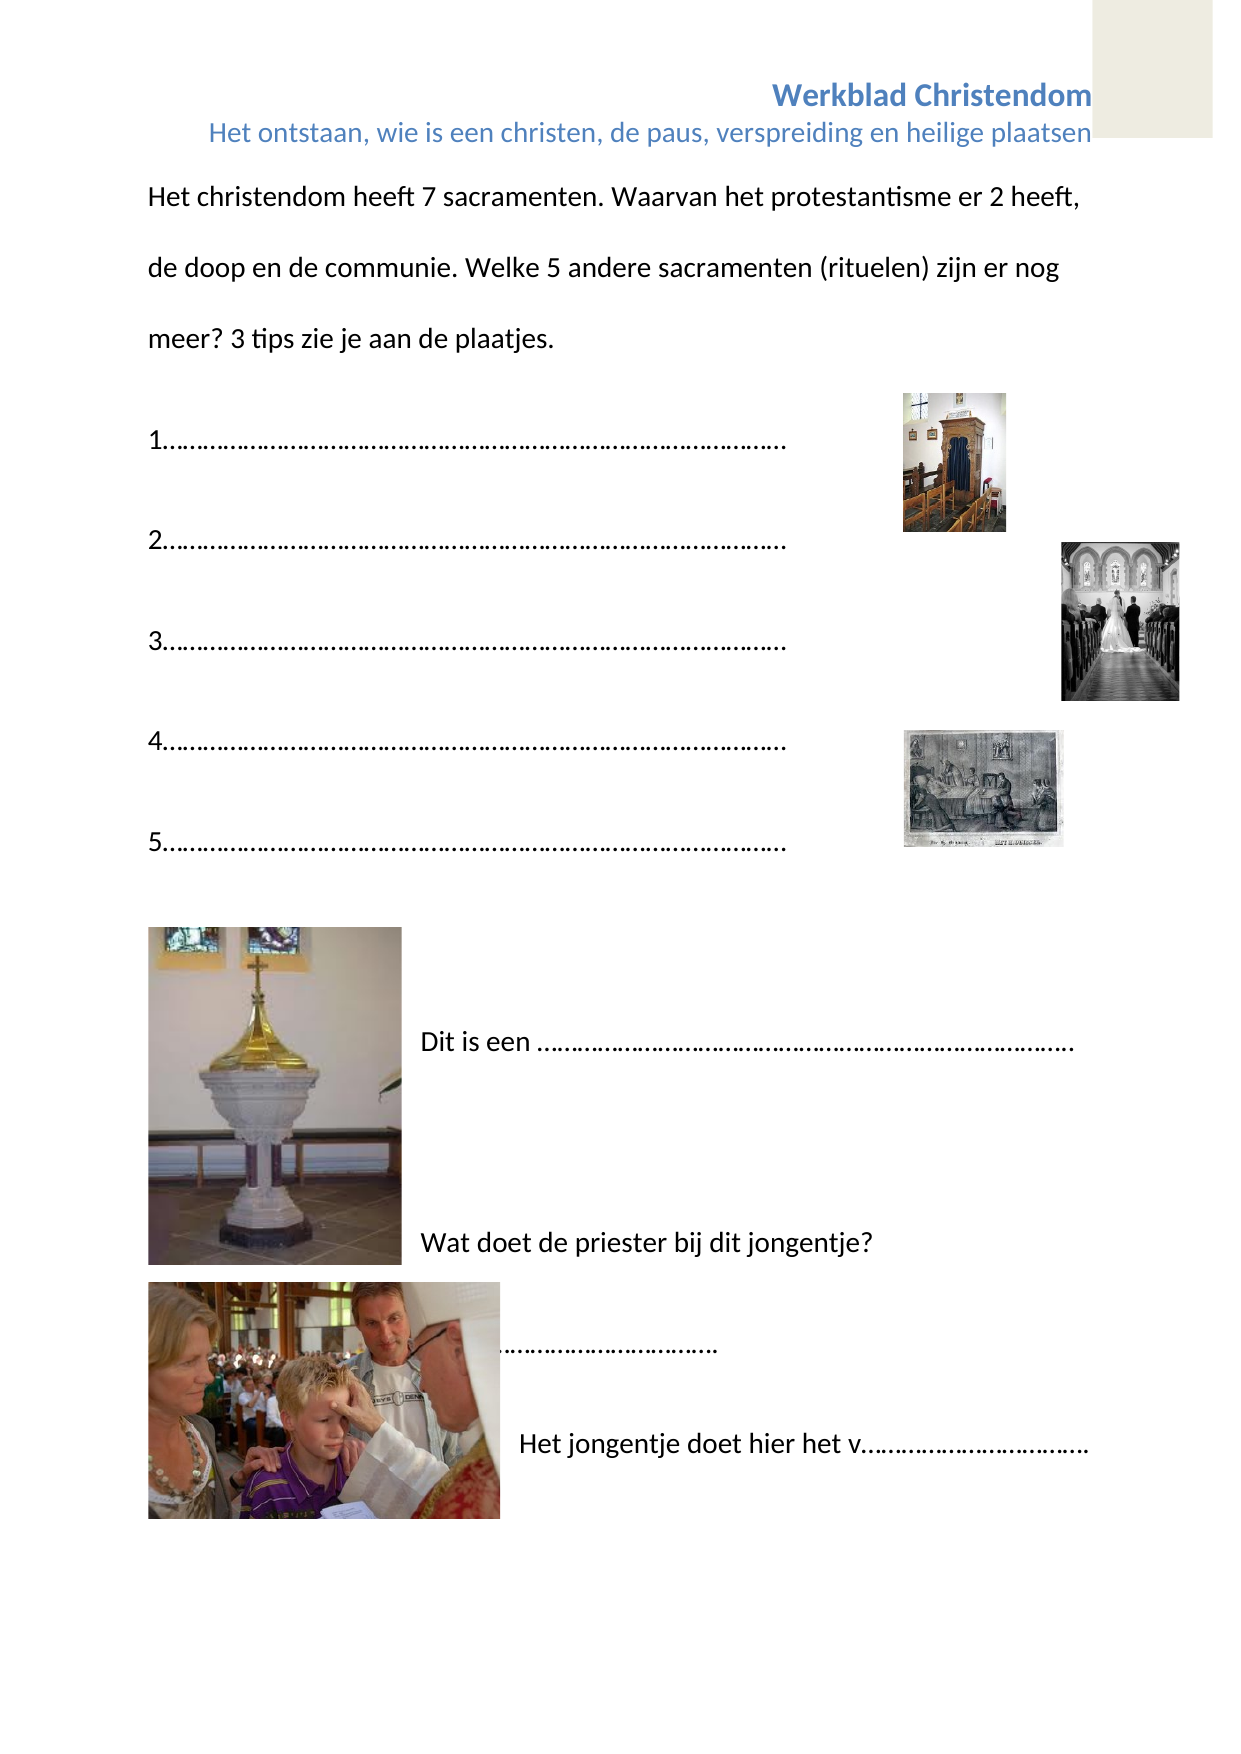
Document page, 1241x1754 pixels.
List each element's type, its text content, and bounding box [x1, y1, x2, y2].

text Dit is een …………………………………………………………………….. [402, 1023, 1093, 1059]
text Wat doet de priester bij dit jongentje? [402, 1224, 1093, 1260]
text …………………………………………………………………………. [501, 1325, 1093, 1360]
picture [903, 393, 1007, 421]
text 3………………………………………………………………………………… [148, 622, 1093, 657]
picture [1061, 542, 1180, 701]
picture [148, 1282, 501, 1519]
picture [903, 758, 1064, 823]
text Het christendom heeft 7 sacramenten. Waarvan het protestantisme er 2 heeft, de doop en de communie. Welke 5 andere sacramenten (rituelen) zijn er nog meer? 3 tips zie je aan de plaatjes. [148, 178, 1093, 356]
text 2………………………………………………………………………………… [148, 521, 1093, 557]
text 1………………………………………………………………………………… [148, 421, 1093, 457]
picture [148, 927, 402, 1265]
picture [903, 457, 1007, 521]
text 4………………………………………………………………………………… [148, 722, 1093, 758]
text Het jongentje doet hier het v……………………………. [501, 1425, 1093, 1461]
text 5………………………………………………………………………………… [148, 823, 1093, 858]
